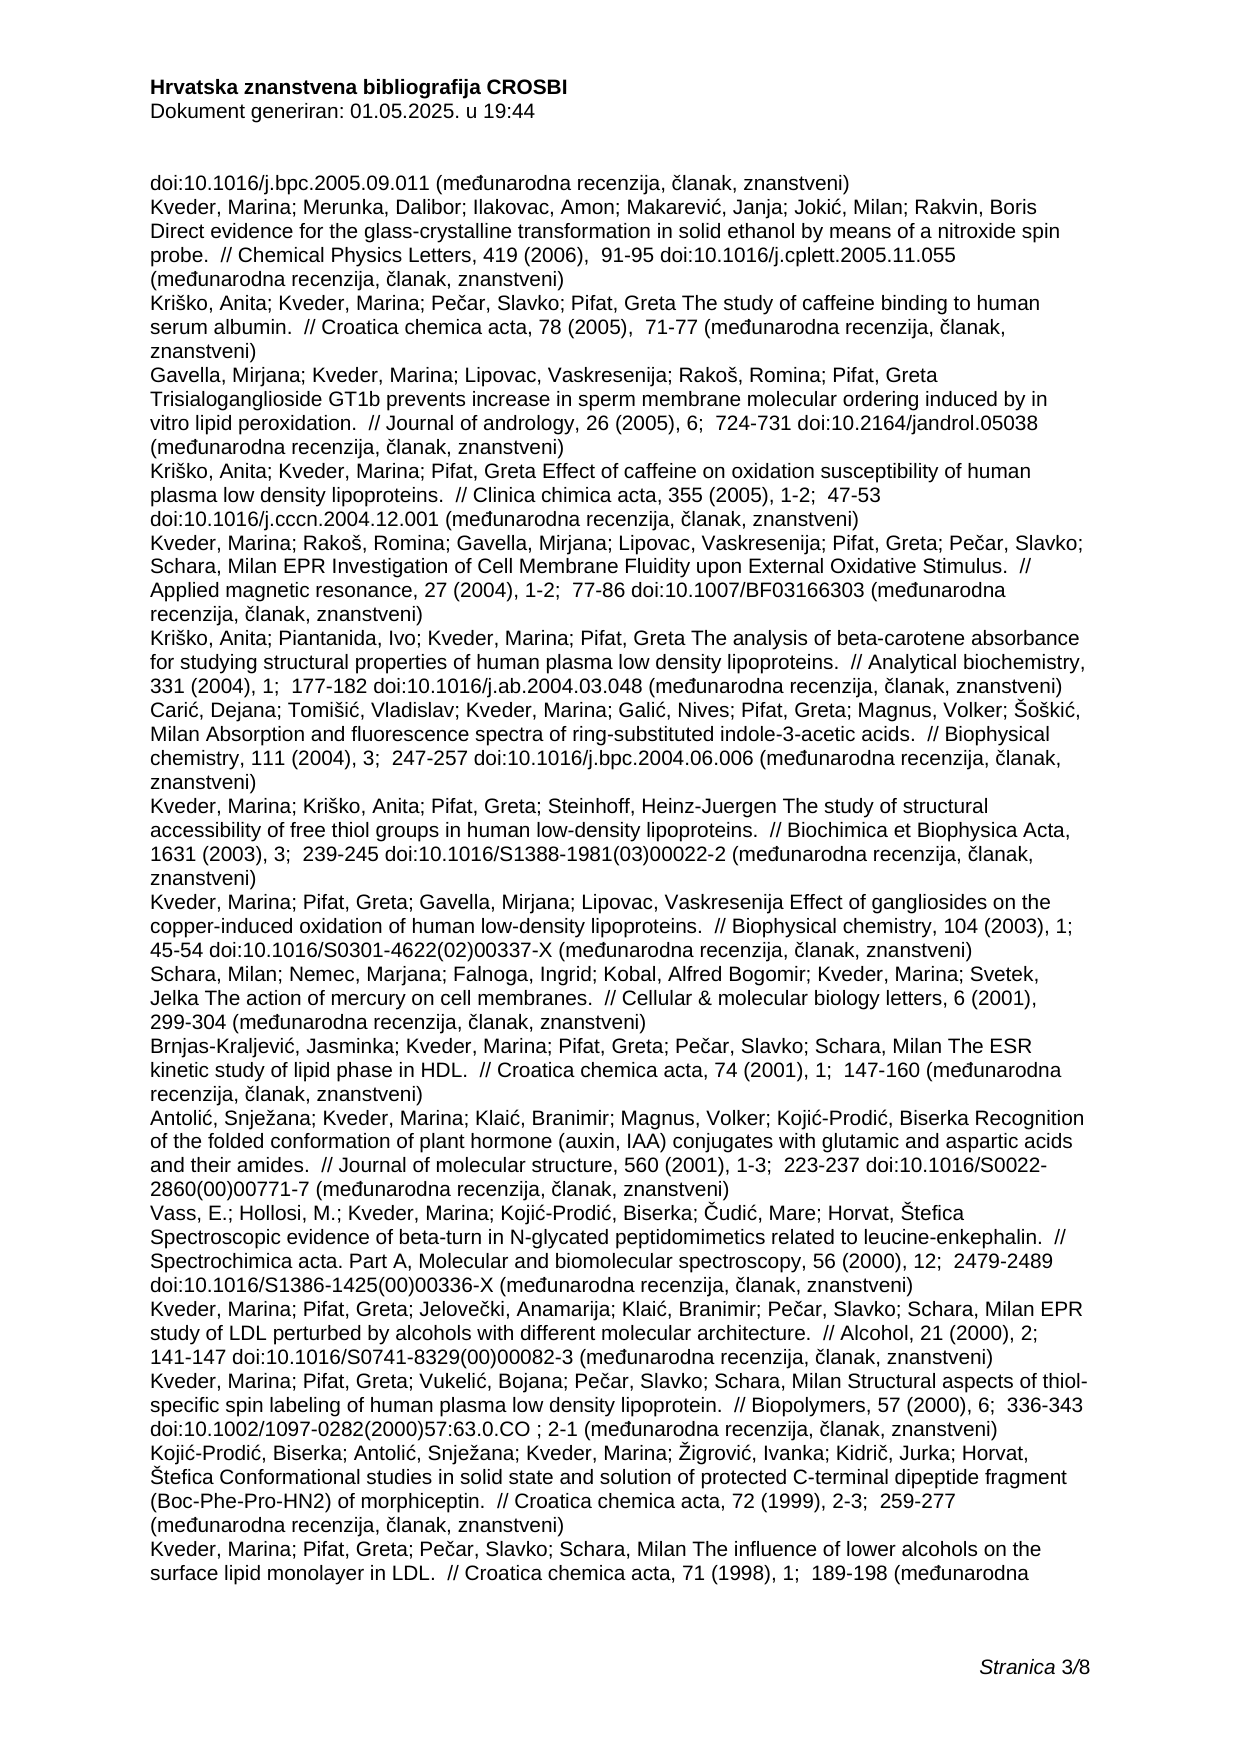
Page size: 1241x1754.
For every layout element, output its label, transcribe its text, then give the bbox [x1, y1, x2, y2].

text Gavella, Mirjana; Kveder, Marina; Lipovac, Vaskresenija; Rakoš, Romina; Pifat, Greta [150, 363, 1090, 458]
text Carić, Dejana; Tomišić, Vladislav; Kveder, Marina; Galić, Nives; Pifat, Greta; Magnus, Volker; Šoškić, Milan [150, 698, 1090, 794]
text Vass, E.; Hollosi, M.; Kveder, Marina; Kojić-Prodić, Biserka; Čudić, Mare; Horvat, Štefica [150, 1201, 1090, 1297]
text Kriško, Anita; Kveder, Marina; Pifat, Greta [150, 458, 1090, 530]
text Kveder, Marina; Rakoš, Romina; Gavella, Mirjana; Lipovac, Vaskresenija; Pifat, Greta; Pečar, Slavko; Schara, Milan [150, 530, 1090, 626]
text Kveder, Marina; Pifat, Greta; Gavella, Mirjana; Lipovac, Vaskresenija [150, 890, 1090, 962]
text Antolić, Snježana; Kveder, Marina; Klaić, Branimir; Magnus, Volker; Kojić-Prodić, Biserka [150, 1105, 1090, 1201]
text Kojić-Prodić, Biserka; Antolić, Snježana; Kveder, Marina; Žigrović, Ivanka; Kidrič, Jurka; Horvat, Štefica [150, 1441, 1090, 1537]
text Schara, Milan; Nemec, Marjana; Falnoga, Ingrid; Kobal, Alfred Bogomir; Kveder, Marina; Svetek, Jelka [150, 962, 1090, 1033]
text Kveder, Marina; Pifat, Greta; Jelovečki, Anamarija; Klaić, Branimir; Pečar, Slavko; Schara, Milan [150, 1297, 1090, 1369]
text Kriško, Anita; Kveder, Marina; Pečar, Slavko; Pifat, Greta [150, 291, 1090, 363]
text Kveder, Marina; Merunka, Dalibor; Ilakovac, Amon; Makarević, Janja; Jokić, Milan; Rakvin, Boris [150, 195, 1090, 291]
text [150, 1537, 1090, 1584]
text Kriško, Anita; Piantanida, Ivo; Kveder, Marina; Pifat, Greta [150, 626, 1090, 698]
text Brnjas-Kraljević, Jasminka; Kveder, Marina; Pifat, Greta; Pečar, Slavko; Schara, Milan [150, 1033, 1090, 1105]
text Kveder, Marina; Kriško, Anita; Pifat, Greta; Steinhoff, Heinz-Juergen [150, 794, 1090, 890]
text Kveder, Marina; Pifat, Greta; Vukelić, Bojana; Pečar, Slavko; Schara, Milan [150, 1369, 1090, 1441]
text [150, 171, 1090, 195]
